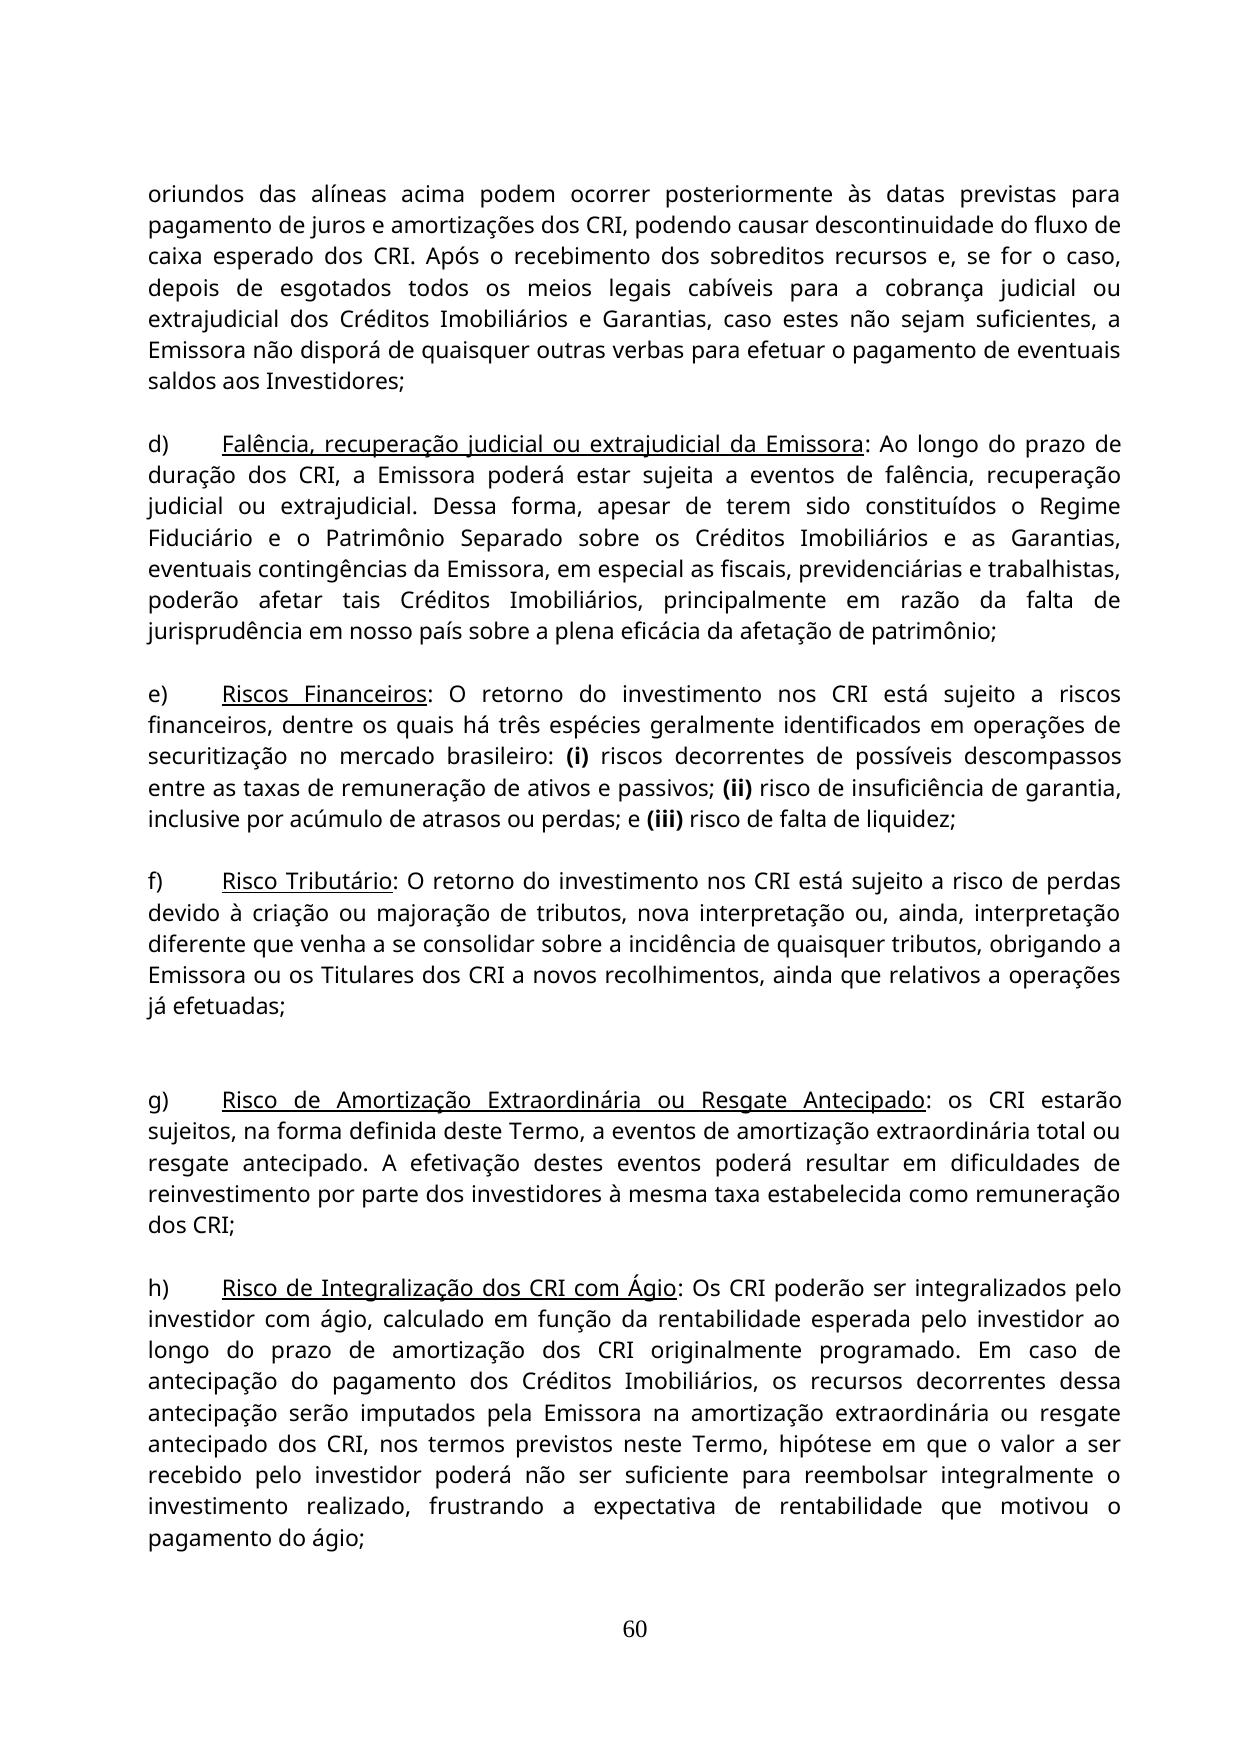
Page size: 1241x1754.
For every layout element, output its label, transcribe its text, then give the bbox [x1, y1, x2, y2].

list Risco de Integralização dos CRI com Ágio: Os CRI poderão ser integralizados pelo investidor com ágio, calculado em função da rentabilidade esperada pelo investidor ao longo do prazo de amortização dos CRI originalmente programado. Em caso de antecipação do pagamento dos Créditos Imobiliários, os recursos decorrentes dessa antecipação serão imputados pela Emissora na amortização extraordinária ou resgate antecipado dos CRI, nos termos previstos neste Termo, hipótese em que o valor a ser recebido pelo investidor poderá não ser suficiente para reembolsar integralmente o investimento realizado, frustrando a expectativa de rentabilidade que motivou o pagamento do ágio; [148, 1271, 1122, 1552]
list Riscos Financeiros: O retorno do investimento nos CRI está sujeito a riscos financeiros, dentre os quais há três espécies geralmente identificados em operações de securitização no mercado brasileiro: (i) riscos decorrentes de possíveis descompassos entre as taxas de remuneração de ativos e passivos; (ii) risco de insuficiência de garantia, inclusive por acúmulo de atrasos ou perdas; e (iii) risco de falta de liquidez; [148, 677, 1122, 833]
list Risco de Amortização Extraordinária ou Resgate Antecipado: os CRI estarão sujeitos, na forma definida deste Termo, a eventos de amortização extraordinária total ou resgate antecipado. A efetivação destes eventos poderá resultar em dificuldades de reinvestimento por parte dos investidores à mesma taxa estabelecida como remuneração dos CRI; [148, 1083, 1122, 1240]
list Falência, recuperação judicial ou extrajudicial da Emissora: Ao longo do prazo de duração dos CRI, a Emissora poderá estar sujeita a eventos de falência, recuperação judicial ou extrajudicial. Dessa forma, apesar de terem sido constituídos o Regime Fiduciário e o Patrimônio Separado sobre os Créditos Imobiliários e as Garantias, eventuais contingências da Emissora, em especial as fiscais, previdenciárias e trabalhistas, poderão afetar tais Créditos Imobiliários, principalmente em razão da falta de jurisprudência em nosso país sobre a plena eficácia da afetação de patrimônio; [148, 427, 1122, 646]
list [148, 177, 1122, 396]
list Risco Tributário: O retorno do investimento nos CRI está sujeito a risco de perdas devido à criação ou majoração de tributos, nova interpretação ou, ainda, interpretação diferente que venha a se consolidar sobre a incidência de quaisquer tributos, obrigando a Emissora ou os Titulares dos CRI a novos recolhimentos, ainda que relativos a operações já efetuadas; [148, 865, 1122, 1021]
